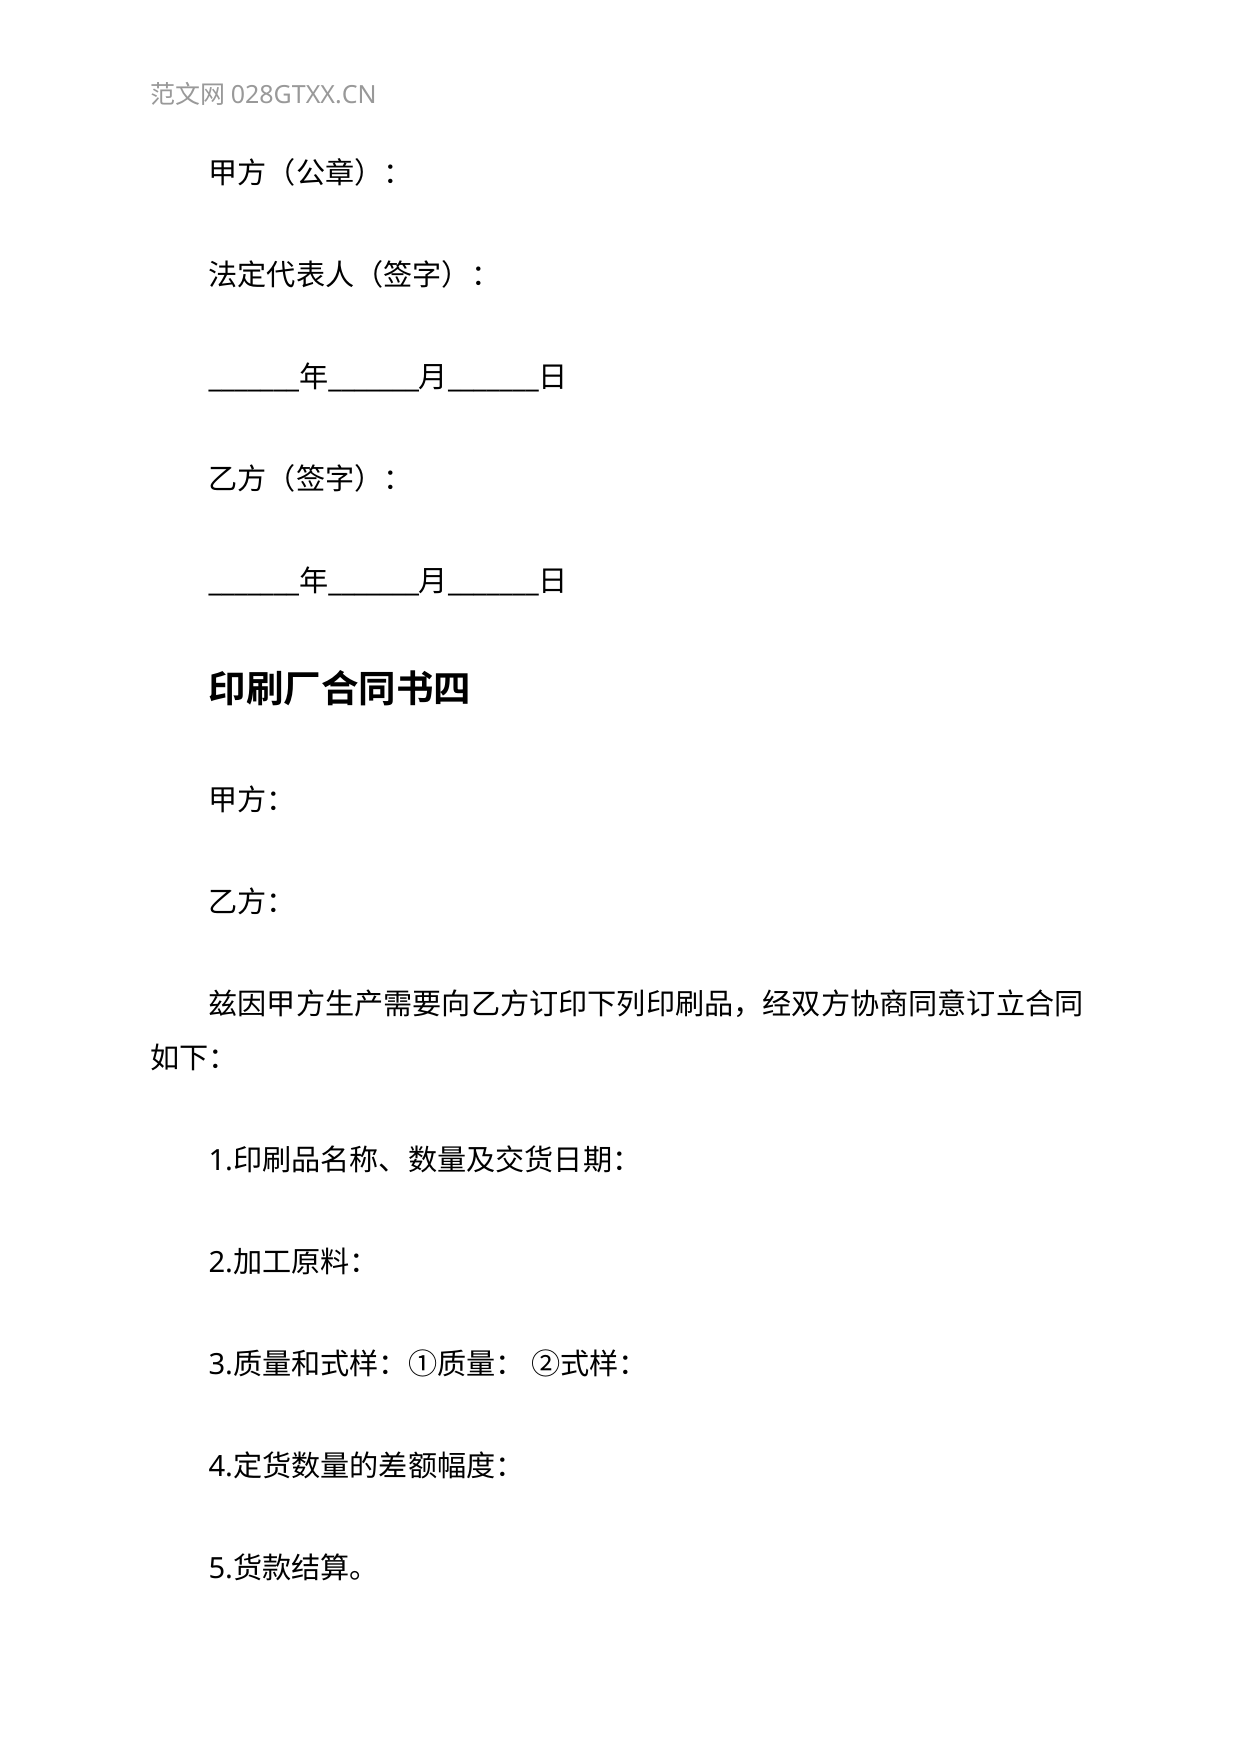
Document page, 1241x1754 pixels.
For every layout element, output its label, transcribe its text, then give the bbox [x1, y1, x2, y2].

text 甲方（公章）： [150, 150, 1090, 192]
text 印刷厂合同书四 [150, 659, 1090, 713]
text 甲方： [150, 777, 1090, 819]
text 3.质量和式样：①质量： ②式样： [150, 1341, 1090, 1383]
text 5.货款结算。 [150, 1545, 1090, 1587]
text 兹因甲方生产需要向乙方订印下列印刷品，经双方协商同意订立合同如下： [150, 980, 1090, 1077]
text _______年_______月_______日 [150, 353, 1090, 396]
text 乙方（签字）： [150, 456, 1090, 498]
text 法定代表人（签字）： [150, 252, 1090, 294]
text 1.印刷品名称、数量及交货日期： [150, 1137, 1090, 1179]
text _______年_______月_______日 [150, 557, 1090, 600]
text 2.加工原料： [150, 1239, 1090, 1281]
text 4.定货数量的差额幅度： [150, 1443, 1090, 1485]
text 乙方： [150, 878, 1090, 921]
